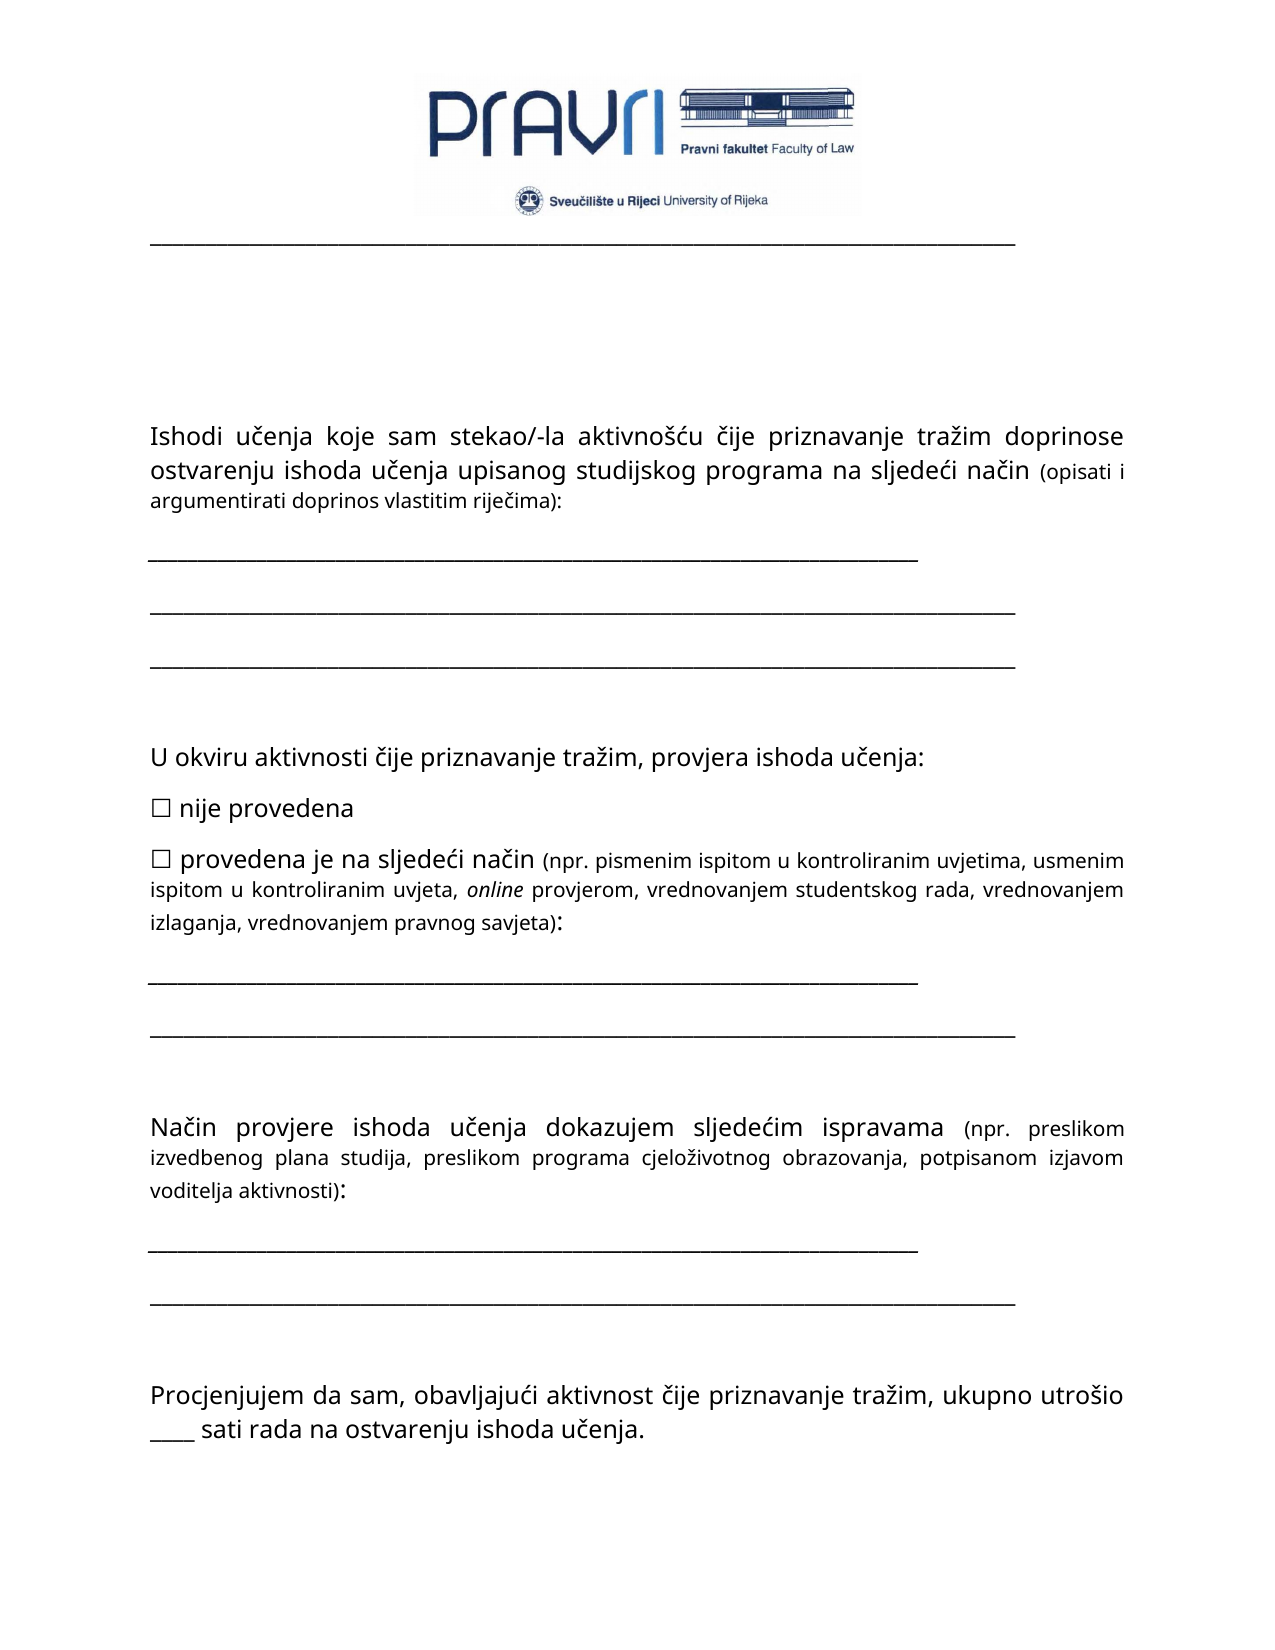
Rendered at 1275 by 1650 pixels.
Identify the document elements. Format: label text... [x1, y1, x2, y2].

text U okviru aktivnosti čije priznavanje tražim, provjera ishoda učenja: [150, 740, 1125, 774]
text ______________________________________________________________________________ [150, 1008, 1125, 1042]
text ______________________________________________________________________________ [150, 954, 1125, 988]
text ______________________________________________________________________________ [150, 531, 1125, 566]
text provedena je na sljedeći način (npr. pismenim ispitom u kontroliranim uvjetima, usmenim ispitom u kontroliranim uvjeta, online provjerom, vrednovanjem studentskog rada, vrednovanjem izlaganja, vrednovanjem pravnog savjeta): [150, 841, 1125, 938]
picture [413, 73, 862, 216]
text ______________________________________________________________________________ [150, 1276, 1125, 1310]
text Procjenjujem da sam, obavljajući aktivnost čije priznavanje tražim, ukupno utrošio ____ sati rada na ostvarenju ishoda učenja. [150, 1377, 1125, 1446]
text nije provedena [150, 791, 1125, 824]
text ______________________________________________________________________________ [150, 215, 1125, 249]
text ______________________________________________________________________________ [150, 1223, 1125, 1257]
text ______________________________________________________________________________ [150, 585, 1125, 619]
text Način provjere ishoda učenja dokazujem sljedećim ispravama (npr. preslikom izvedbenog plana studija, preslikom programa cjeloživotnog obrazovanja, potpisanom izjavom voditelja aktivnosti): [150, 1109, 1125, 1206]
text ______________________________________________________________________________ [150, 638, 1125, 672]
text Ishodi učenja koje sam stekao/-la aktivnošću čije priznavanje tražim doprinose ostvarenju ishoda učenja upisanog studijskog programa na sljedeći način (opisati i argumentirati doprinos vlastitim riječima): [150, 418, 1125, 515]
